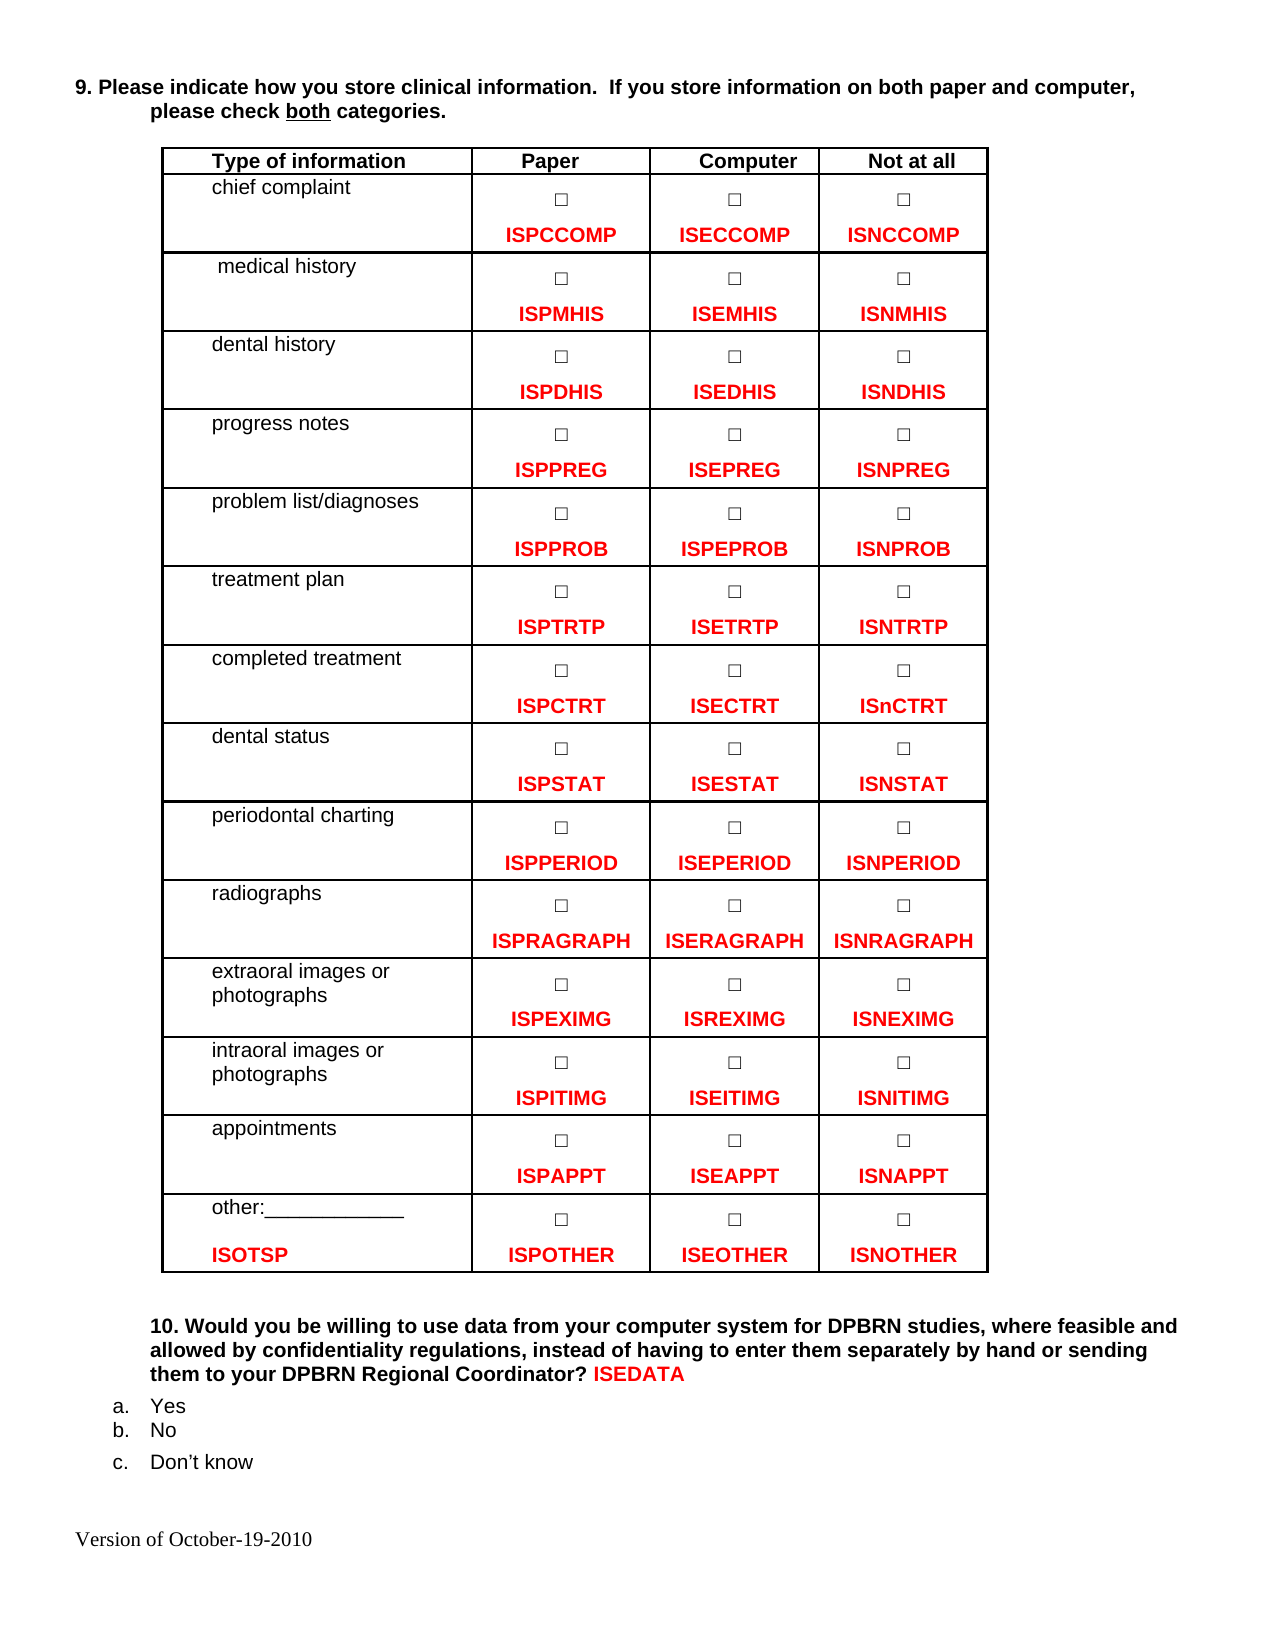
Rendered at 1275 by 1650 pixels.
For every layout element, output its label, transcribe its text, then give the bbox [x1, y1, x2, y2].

table_cell periodontal charting [164, 803, 471, 879]
table_cell dental status [164, 724, 471, 800]
table_cell □ ISNSTAT [820, 724, 986, 800]
table_cell □ ISESTAT [651, 724, 818, 800]
table_cell progress notes [164, 410, 471, 487]
table_cell other:____________ ISOTSP [164, 1195, 471, 1271]
text please check both categories. [75, 99, 1200, 123]
table_cell □ ISPPERIOD [473, 803, 649, 879]
table_cell radiographs [164, 881, 471, 957]
table_cell □ ISNPREG [820, 410, 986, 487]
table_header Not at all [820, 149, 986, 173]
table_cell intraoral images or photographs [164, 1038, 471, 1114]
table_cell □ ISEITIMG [651, 1038, 818, 1114]
table_cell □ ISEOTHER [651, 1195, 818, 1271]
table_cell □ ISPCTRT [473, 646, 649, 722]
table_cell □ ISEMHIS [651, 254, 818, 330]
text 10. Would you be willing to use data from your computer system for DPBRN studies, where feasible and allowed by confidentiality regulations, instead of having to enter them separately by hand or sending them to your DPBRN Regional Coordinator? ISEDATA [150, 1314, 1200, 1386]
table_cell □ ISPPREG [473, 410, 649, 487]
table_cell □ ISPOTHER [473, 1195, 649, 1271]
table_cell □ ISNMHIS [820, 254, 986, 330]
table_cell □ ISETRTP [651, 567, 818, 643]
table_cell □ ISEPREG [651, 410, 818, 487]
table_cell □ ISnCTRT [820, 646, 986, 722]
table_cell □ ISPRAGRAPH [473, 881, 649, 957]
table_cell □ ISNEXIMG [820, 959, 986, 1036]
table_cell □ ISECCOMP [651, 175, 818, 251]
table_cell □ ISPDHIS [473, 332, 649, 408]
table_cell □ ISNPROB [820, 489, 986, 565]
table_cell completed treatment [164, 646, 471, 722]
list No [112, 1418, 1200, 1442]
table_cell □ ISEPERIOD [651, 803, 818, 879]
table_cell extraoral images or photographs [164, 959, 471, 1036]
table_cell □ ISNDHIS [820, 332, 986, 408]
table_cell □ ISNCCOMP [820, 175, 986, 251]
table_cell □ ISNTRTP [820, 567, 986, 643]
text 9. Please indicate how you store clinical information. If you store information on both paper and computer, [75, 75, 1200, 99]
list Yes [112, 1394, 1200, 1418]
table_cell problem list/diagnoses [164, 489, 471, 565]
table_cell □ ISEDHIS [651, 332, 818, 408]
table_cell □ ISPAPPT [473, 1116, 649, 1193]
table_cell □ ISERAGRAPH [651, 881, 818, 957]
table_header Type of information [164, 149, 471, 173]
table_cell □ ISPITIMG [473, 1038, 649, 1114]
table_cell □ ISECTRT [651, 646, 818, 722]
table_cell □ ISPPROB [473, 489, 649, 565]
table_cell treatment plan [164, 567, 471, 643]
table_cell □ ISREXIMG [651, 959, 818, 1036]
table_cell □ ISPMHIS [473, 254, 649, 330]
table_cell □ ISEAPPT [651, 1116, 818, 1193]
table_header Paper [473, 149, 649, 173]
table_cell medical history [164, 254, 471, 330]
table_header Computer [651, 149, 818, 173]
table_cell □ ISPEPROB [651, 489, 818, 565]
table_cell □ ISPEXIMG [473, 959, 649, 1036]
table_cell □ ISPSTAT [473, 724, 649, 800]
table_cell appointments [164, 1116, 471, 1193]
list Don’t know [112, 1450, 1200, 1474]
table_cell □ ISPCCOMP [473, 175, 649, 251]
table_cell □ ISNPERIOD [820, 803, 986, 879]
table_cell □ ISNITIMG [820, 1038, 986, 1114]
table_cell chief complaint [164, 175, 471, 251]
table_cell □ ISNAPPT [820, 1116, 986, 1193]
table_cell □ ISNRAGRAPH [820, 881, 986, 957]
table_cell □ ISPTRTP [473, 567, 649, 643]
table_cell dental history [164, 332, 471, 408]
table_cell □ ISNOTHER [820, 1195, 986, 1271]
